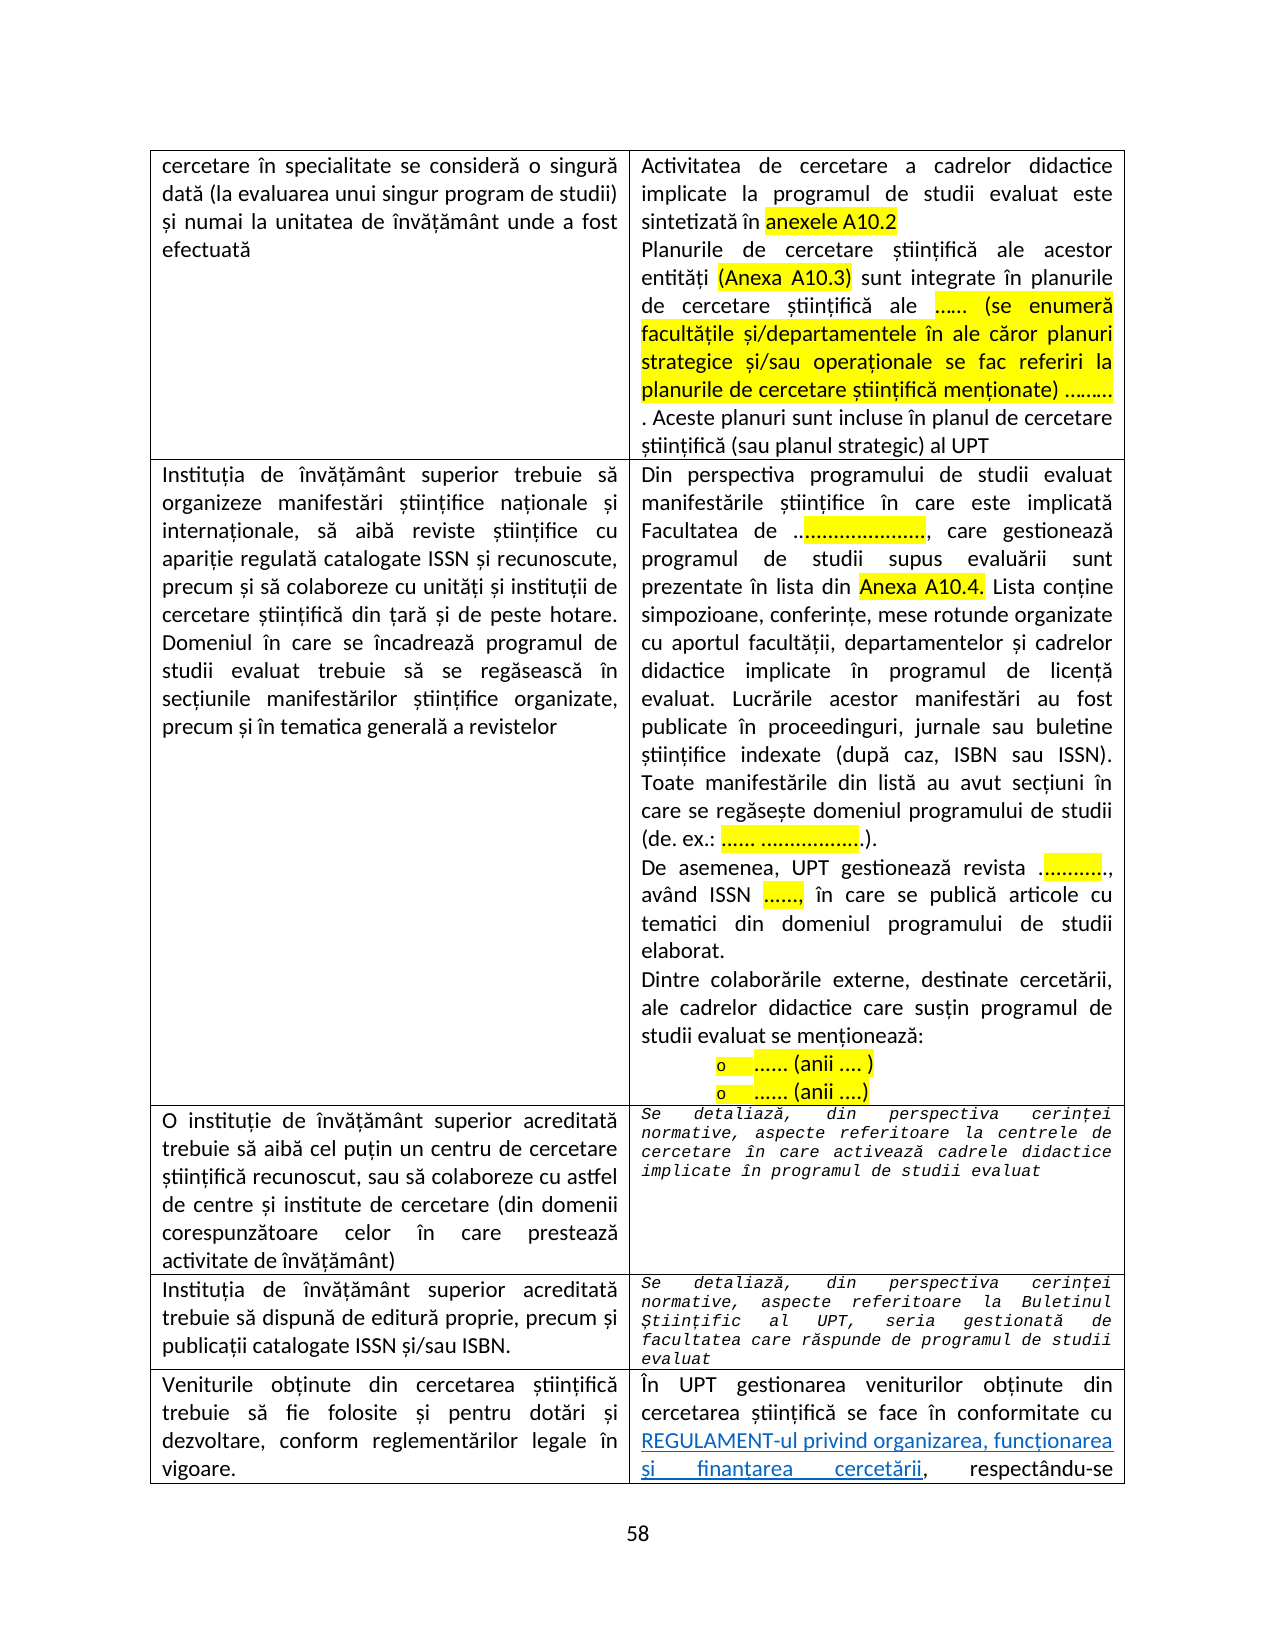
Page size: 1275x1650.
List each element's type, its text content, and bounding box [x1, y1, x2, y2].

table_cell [630, 151, 1124, 459]
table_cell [151, 151, 629, 459]
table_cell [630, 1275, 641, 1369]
table_cell O instituție de învățământ superior acreditată trebuie să aibă cel puțin un centru de cercetare științifică recunoscut, sau să colaboreze cu astfel de centre și institute de cercetare (din domenii corespunzătoare celor în care prestează activitate de învățământ) [151, 1106, 629, 1274]
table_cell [630, 1370, 1124, 1482]
table_cell Se detaliază, din perspectiva cerinței normative, aspecte referitoare la Buletinul Științific al UPT, seria gestionată de facultatea care răspunde de programul de studii evaluat [711, 1275, 1124, 1369]
table_cell Instituția de învățământ superior acreditată trebuie să dispună de editură proprie, precum și publicații catalogate ISSN și/sau ISBN. [151, 1275, 629, 1369]
table_cell Se detaliază, din perspectiva cerinței normative, aspecte referitoare la centrele de cercetare în care activează cadrele didactice implicate în programul de studii evaluat [630, 1106, 1124, 1274]
table_cell Din perspectiva programului de studii evaluat manifestările științifice în care este implicată Facultatea de ......................., care gestionează programul de studii supus evaluării sunt prezentate în lista din Anexa A10.4. Lista conține simpozioane, conferințe, mese rotunde organizate cu aportul facultății, departamentelor și cadrelor didactice implicate în programul de licență evaluat. Lucrările acestor manifestări au fost publicate în proceedinguri, jurnale sau buletine științifice indexate (după caz, ISBN sau ISSN). Toate manifestările din listă au avut secțiuni în care se regăsește domeniul programului de studii (de. ex.: ...... ..................). De asemenea, UPT gestionează revista ............, având ISSN ......, în care se publică articole cu tematici din domeniul programului de studii elaborat. Dintre colaborările externe, destinate cercetării, ale cadrelor didactice care susțin programul de studii evaluat se menționează: ...... (anii .... ) ...... (anii ....) [630, 460, 1124, 1105]
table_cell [151, 1370, 629, 1482]
table_cell Instituția de învățământ superior trebuie să organizeze manifestări științifice naționale și internaționale, să aibă reviste științifice cu apariție regulată catalogate ISSN și recunoscute, precum și să colaboreze cu unități și instituții de cercetare științifică din țară și de peste hotare. Domeniul în care se încadrează programul de studii evaluat trebuie să se regăsească în secțiunile manifestărilor științifice organizate, precum și în tematica generală a revistelor [151, 460, 629, 1105]
